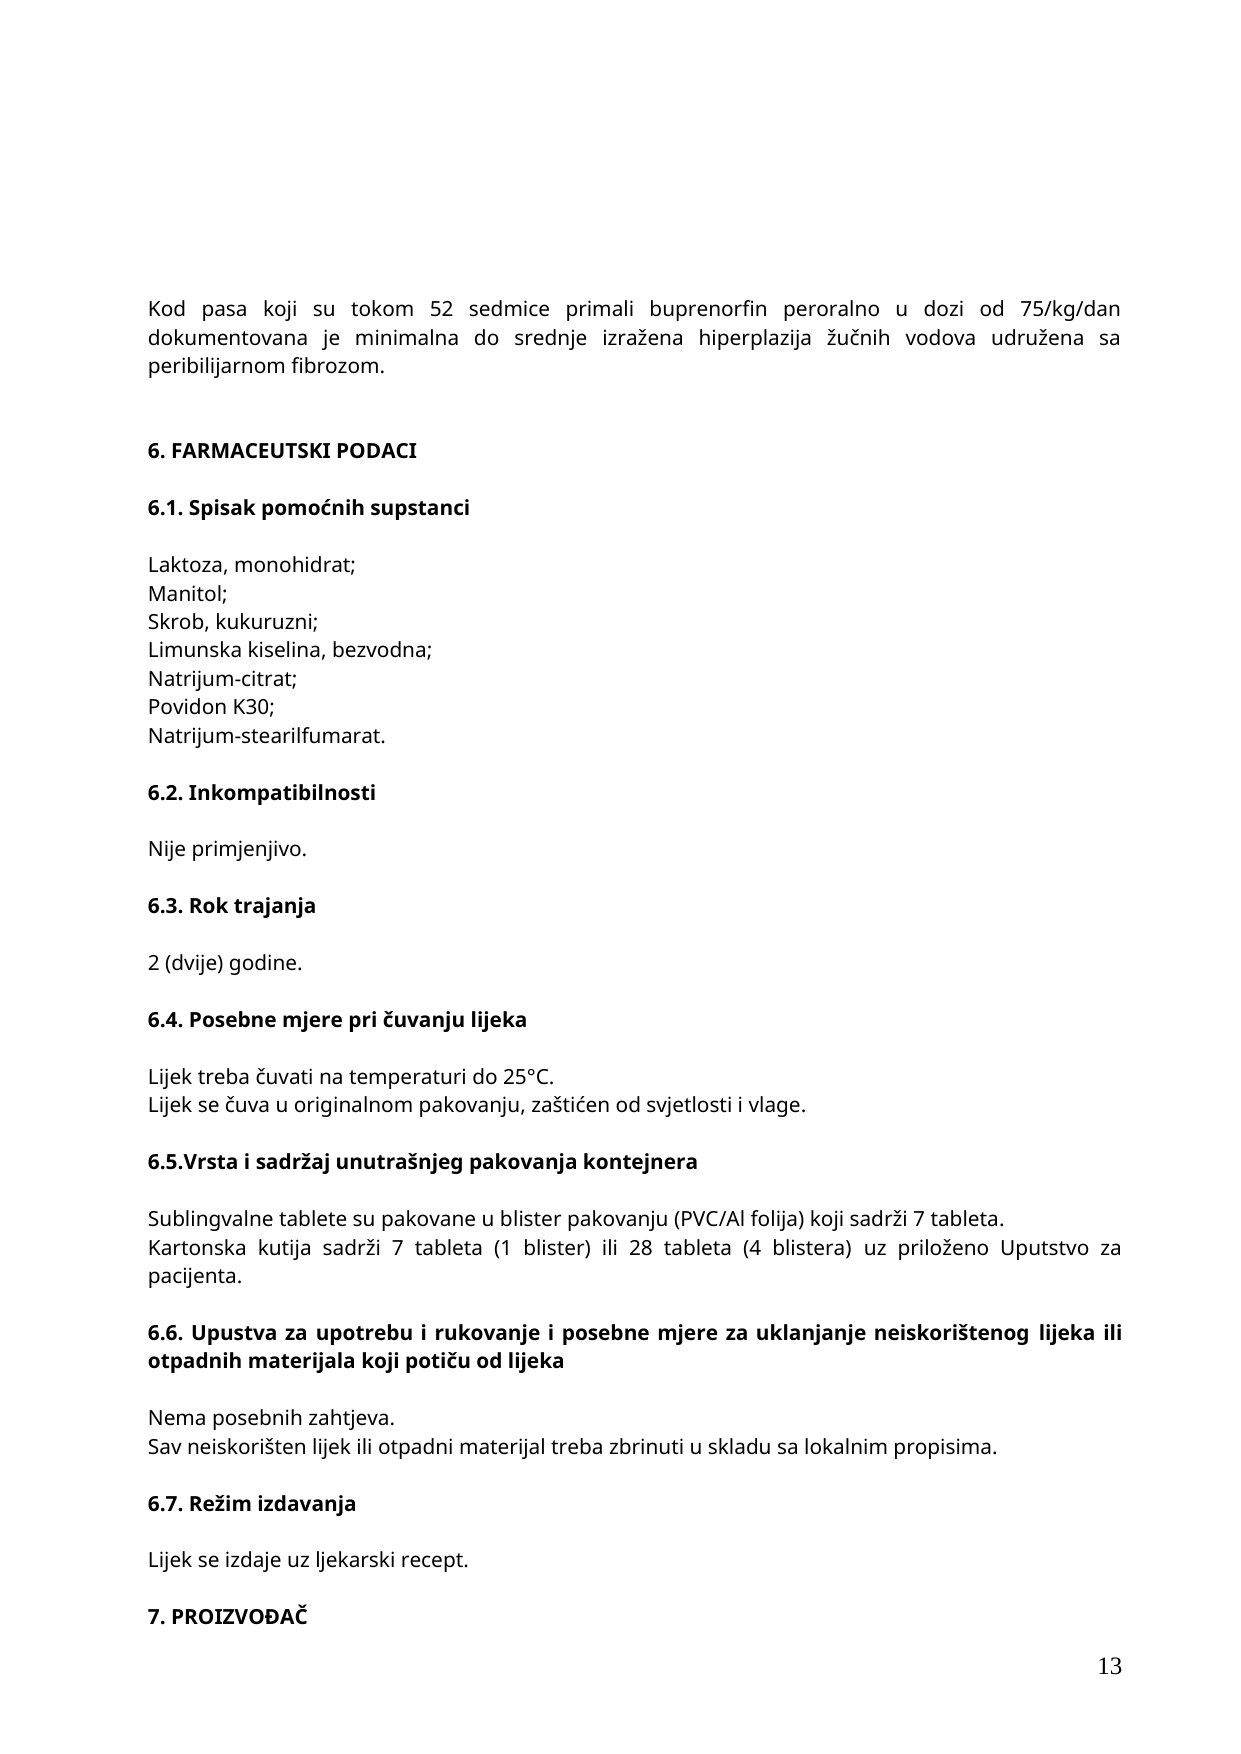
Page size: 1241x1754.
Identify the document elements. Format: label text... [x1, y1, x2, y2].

text 6.6. Upustva za upotrebu i rukovanje i posebne mjere za uklanjanje neiskorištenog lijeka ili otpadnih materijala koji potiču od lijeka [148, 1318, 1122, 1375]
text 6. FARMACEUTSKI PODACI [148, 436, 1122, 465]
text Natrijum-stearilfumarat. [148, 721, 1122, 749]
text Kod pasa koji su tokom 52 sedmice primali buprenorfin peroralno u dozi od 75/kg/dan dokumentovana je minimalna do srednje izražena hiperplazija žučnih vodova udružena sa peribilijarnom fibrozom. [148, 294, 1122, 379]
text 7. PROIZVOĐAČ [148, 1602, 1122, 1631]
text Nije primjenjivo. [148, 834, 1122, 863]
text 6.4. Posebne mjere pri čuvanju lijeka [148, 1005, 1122, 1034]
text Sav neiskorišten lijek ili otpadni materijal treba zbrinuti u skladu sa lokalnim propisima. [148, 1432, 1122, 1460]
text Kartonska kutija sadrži 7 tableta (1 blister) ili 28 tableta (4 blistera) uz priloženo Uputstvo za pacijenta. [148, 1233, 1122, 1289]
text 6.5.Vrsta i sadržaj unutrašnjeg pakovanja kontejnera [148, 1147, 1122, 1176]
text Laktoza, monohidrat; [148, 550, 1122, 579]
text 6.7. Režim izdavanja [148, 1489, 1122, 1517]
text Lijek se izdaje uz ljekarski recept. [148, 1546, 1122, 1574]
text Natrijum-citrat; [148, 664, 1122, 692]
text Lijek treba čuvati na temperaturi do 25°C. [148, 1062, 1122, 1091]
text Limunska kiselina, bezvodna; [148, 636, 1122, 664]
text Skrob, kukuruzni; [148, 607, 1122, 636]
text 6.1. Spisak pomoćnih supstanci [148, 493, 1122, 522]
text Manitol; [148, 579, 1122, 607]
text Nema posebnih zahtjeva. [148, 1403, 1122, 1432]
text Sublingvalne tablete su pakovane u blister pakovanju (PVC/Al folija) koji sadrži 7 tableta. [148, 1204, 1122, 1233]
text 6.3. Rok trajanja [148, 891, 1122, 920]
text Povidon K30; [148, 692, 1122, 721]
text Lijek se čuva u originalnom pakovanju, zaštićen od svjetlosti i vlage. [148, 1091, 1122, 1119]
text 6.2. Inkompatibilnosti [148, 778, 1122, 806]
text 2 (dvije) godine. [148, 948, 1122, 977]
